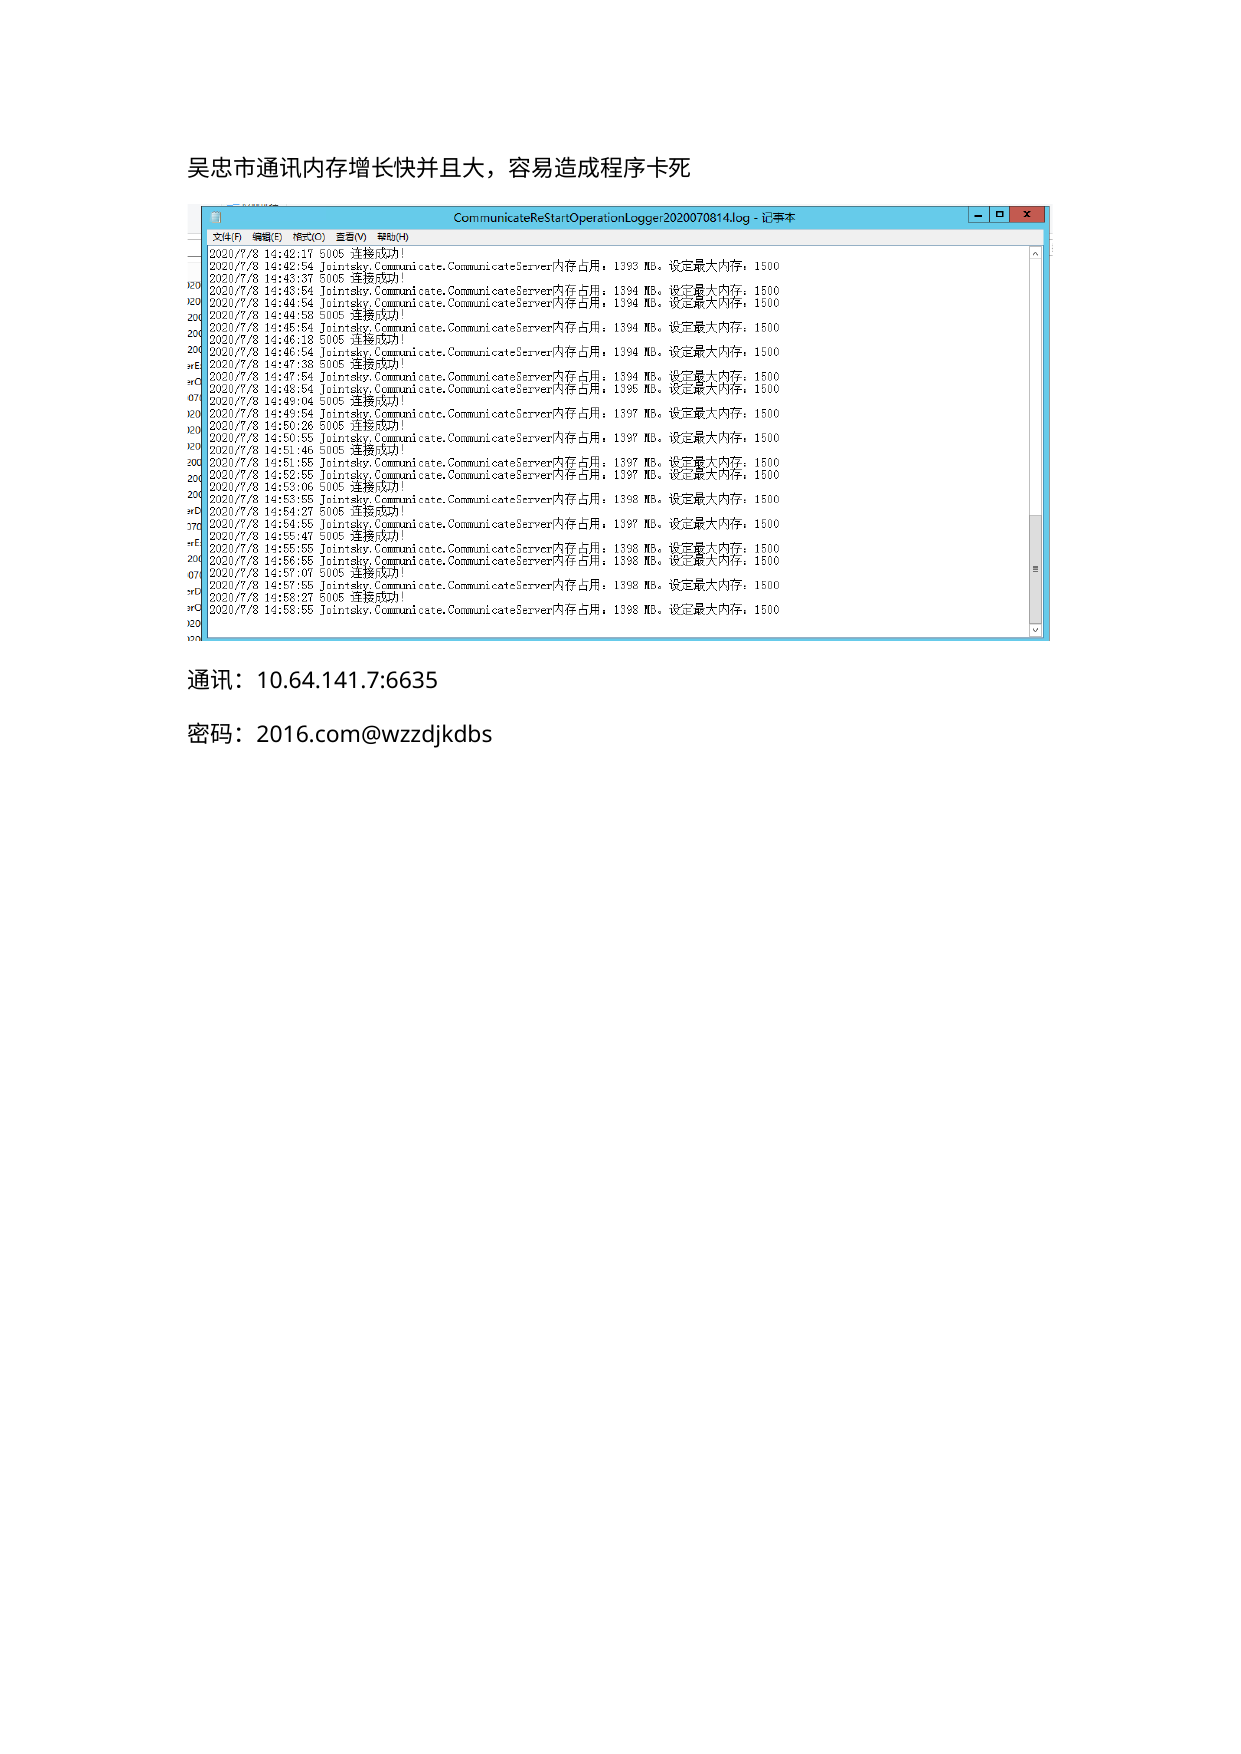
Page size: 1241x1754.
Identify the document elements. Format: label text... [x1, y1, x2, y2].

text 密码：2016.com@wzzdjkdbs [187, 716, 1053, 749]
picture [187, 204, 1053, 641]
text 通讯：10.64.141.7:6635 [187, 662, 1053, 695]
text 吴忠市通讯内存增长快并且大，容易造成程序卡死 [187, 150, 1053, 183]
